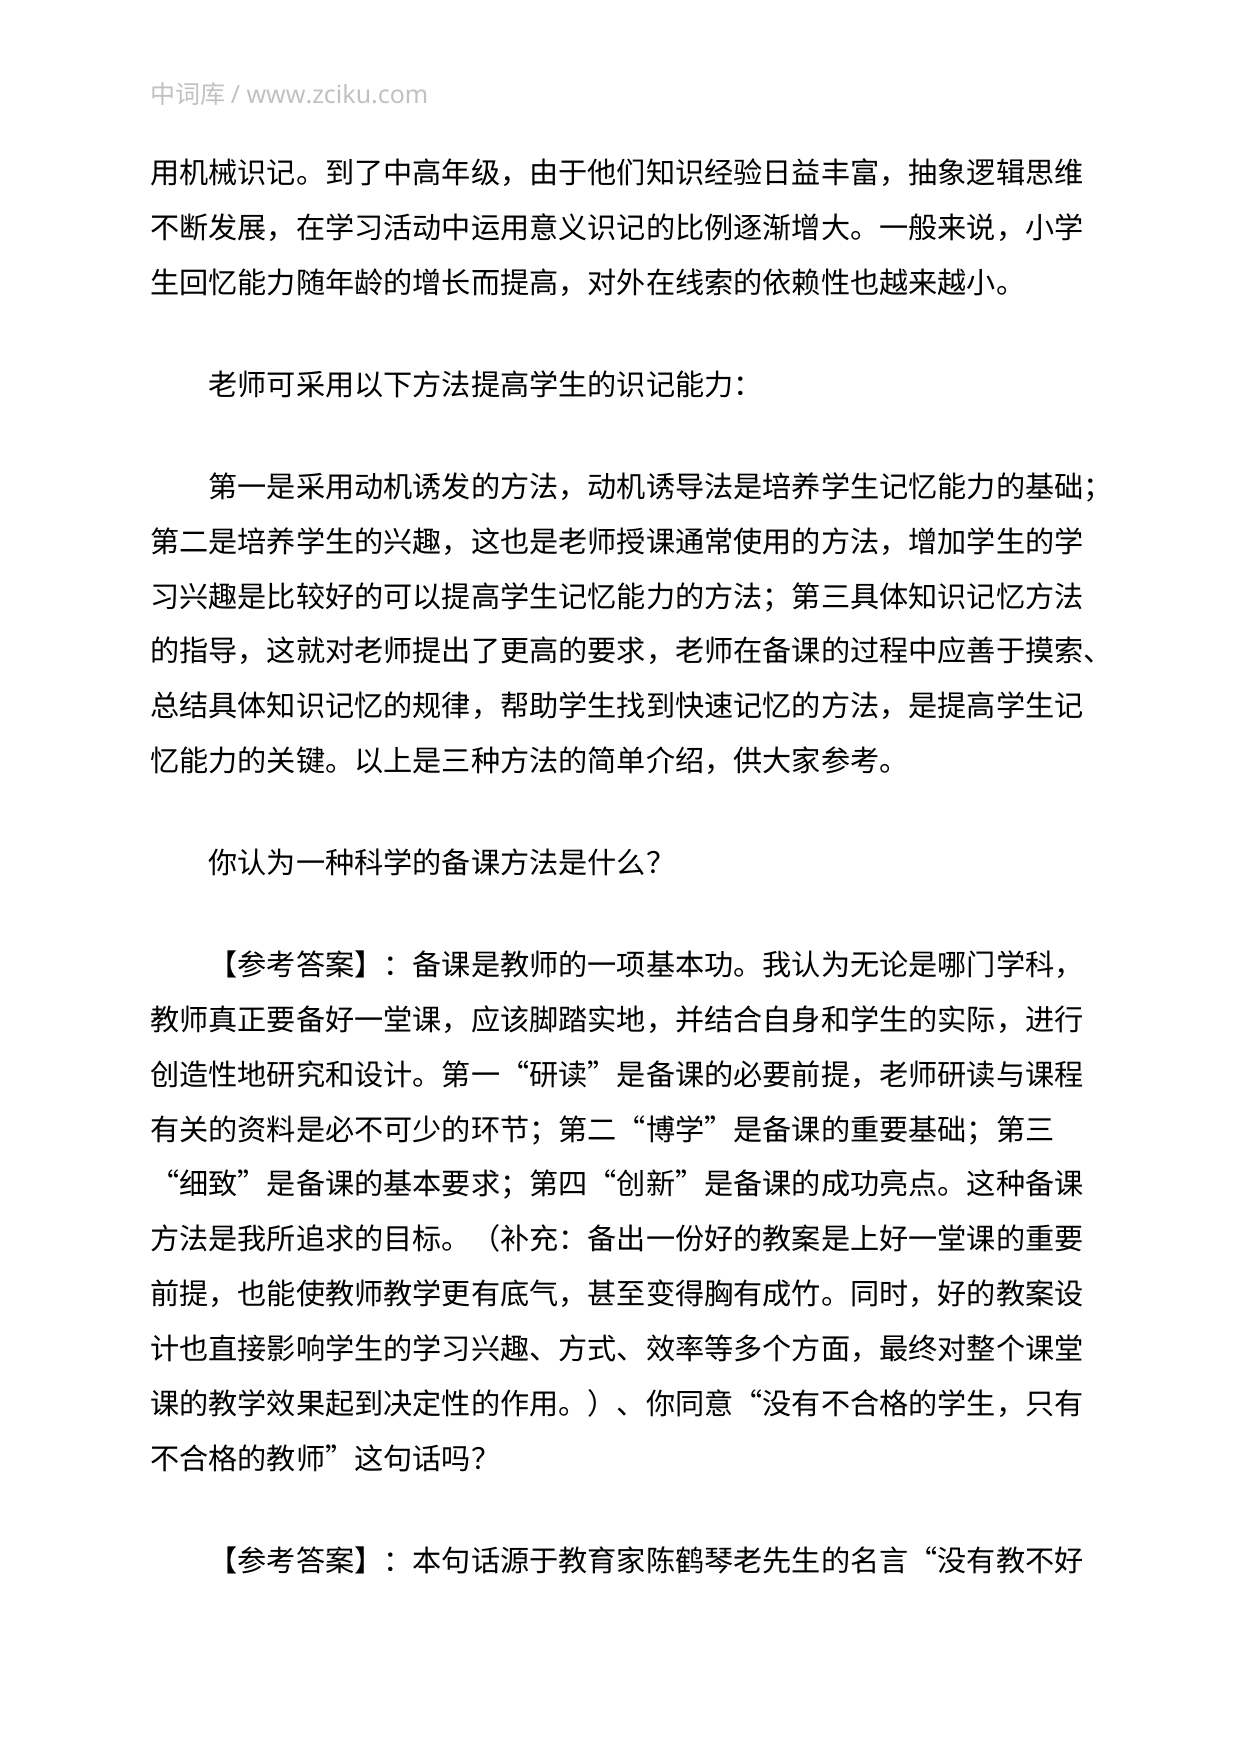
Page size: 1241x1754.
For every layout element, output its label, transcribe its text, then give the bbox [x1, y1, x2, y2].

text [150, 1537, 1090, 1579]
text 第一是采用动机诱发的方法，动机诱导法是培养学生记忆能力的基础；第二是培养学生的兴趣，这也是老师授课通常使用的方法，增加学生的学习兴趣是比较好的可以提高学生记忆能力的方法；第三具体知识记忆方法的指导，这就对老师提出了更高的要求，老师在备课的过程中应善于摸索、总结具体知识记忆的规律，帮助学生找到快速记忆的方法，是提高学生记忆能力的关键。以上是三种方法的简单介绍，供大家参考。 [150, 463, 1090, 780]
text 【参考答案】：备课是教师的一项基本功。我认为无论是哪门学科，教师真正要备好一堂课，应该脚踏实地，并结合自身和学生的实际，进行创造性地研究和设计。第一“研读”是备课的必要前提，老师研读与课程有关的资料是必不可少的环节；第二“博学”是备课的重要基础；第三“细致”是备课的基本要求；第四“创新”是备课的成功亮点。这种备课方法是我所追求的目标。（补充：备出一份好的教案是上好一堂课的重要前提，也能使教师教学更有底气，甚至变得胸有成竹。同时，好的教案设计也直接影响学生的学习兴趣、方式、效率等多个方面，最终对整个课堂课的教学效果起到决定性的作用。）、你同意“没有不合格的学生，只有不合格的教师”这句话吗？ [150, 941, 1090, 1478]
text 老师可采用以下方法提高学生的识记能力： [150, 362, 1090, 404]
text 你认为一种科学的备课方法是什么？ [150, 839, 1090, 882]
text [150, 150, 1090, 302]
